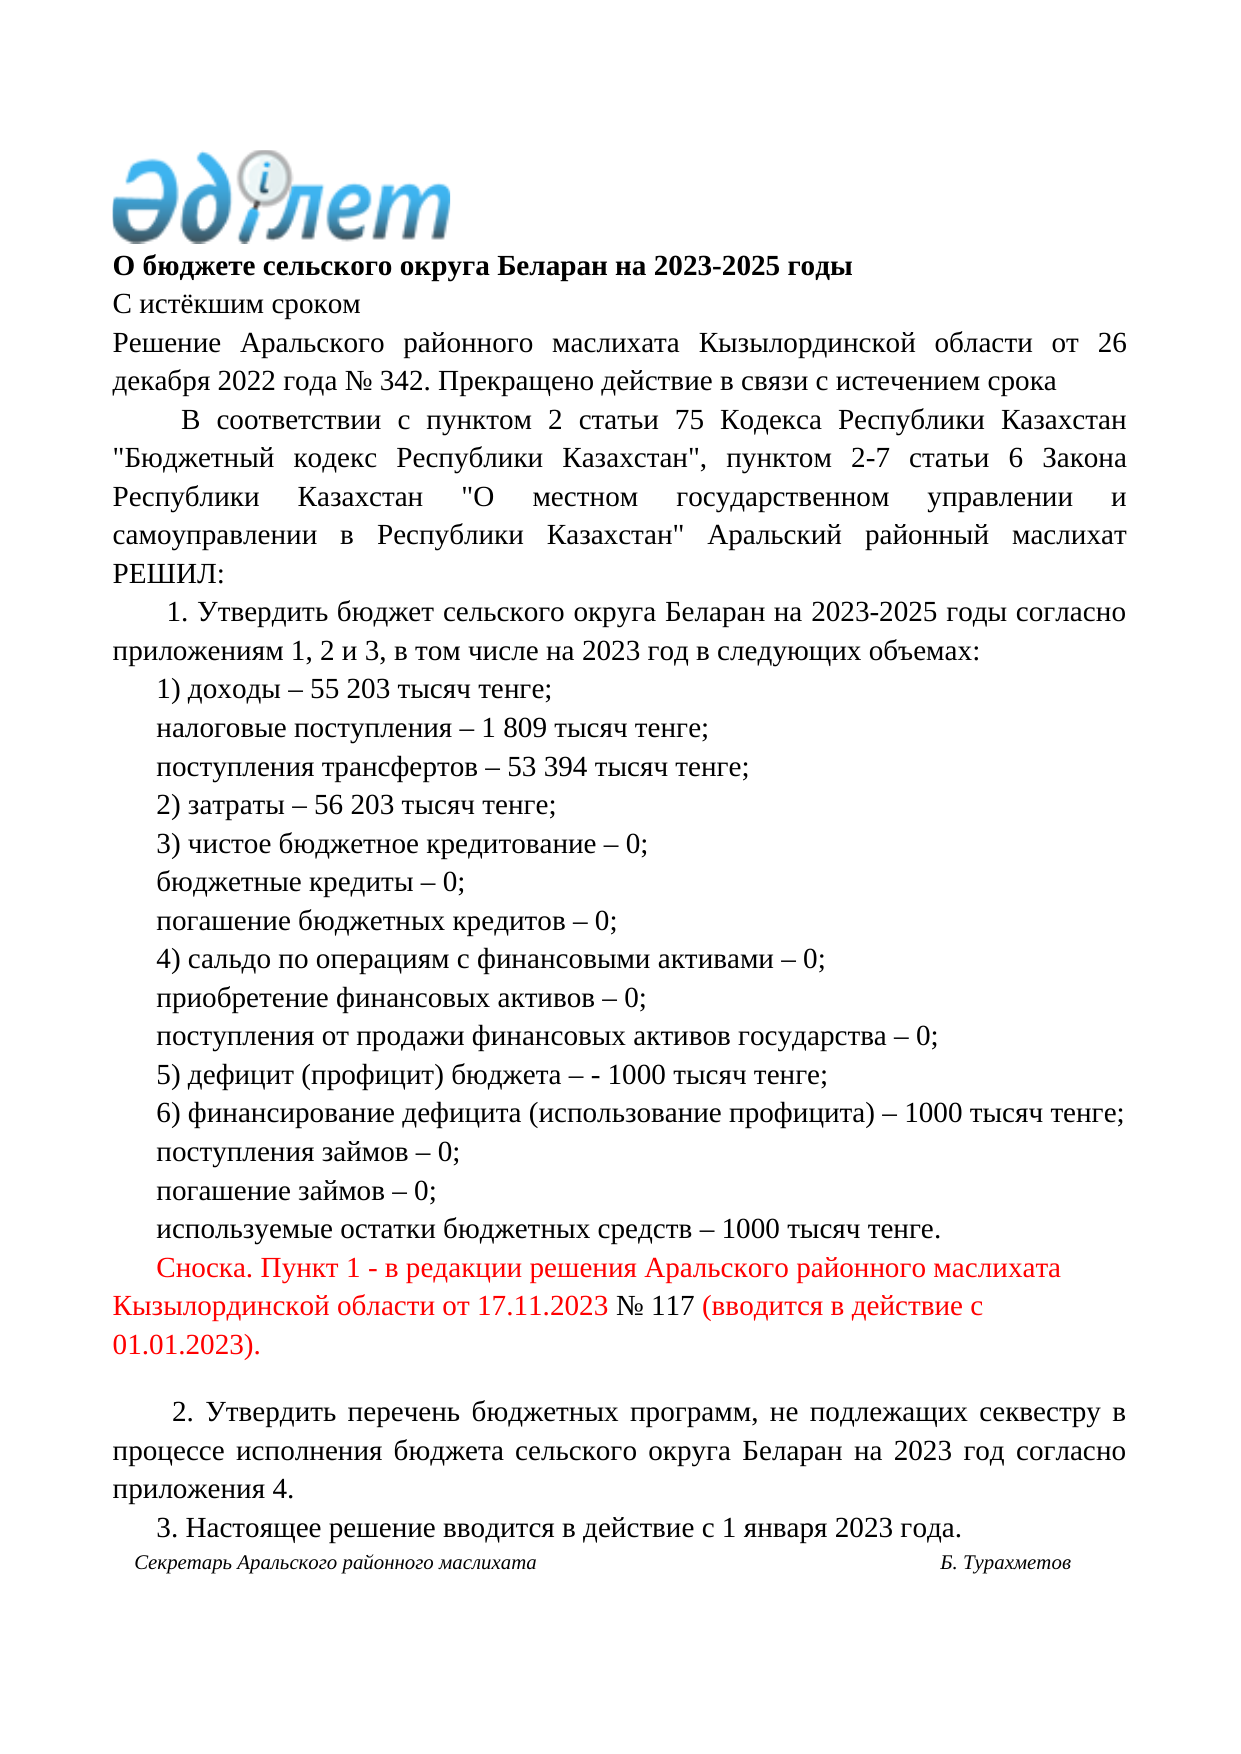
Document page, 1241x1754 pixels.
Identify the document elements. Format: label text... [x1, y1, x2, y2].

text В соответствии с пунктом 2 статьи 75 Кодекса Республики Казахстан "Бюджетный кодекс Республики Казахстан", пунктом 2-7 статьи 6 Закона Республики Казахстан "О местном государственном управлении и самоуправлении в Республики Казахстан" Аральский районный маслихат РЕШИЛ: [112, 402, 1128, 589]
text поступления займов – 0; [112, 1134, 1128, 1168]
text 6) финансирование дефицита (использование профицита) – 1000 тысяч тенге; [112, 1096, 1128, 1129]
text 3. Настоящее решение вводится в действие с 1 января 2023 года. [112, 1510, 1128, 1543]
text используемые остатки бюджетных средств – 1000 тысяч тенге. [112, 1211, 1128, 1245]
picture [112, 150, 451, 244]
text бюджетные кредиты – 0; [112, 864, 1128, 898]
text Сноска. Пункт 1 - в редакции решения Аральского районного маслихата Кызылординской области от 17.11.2023 № 117 (вводится в действие с 01.01.2023). [112, 1250, 1128, 1391]
text 1. Утвердить бюджет сельского округа Беларан на 2023-2025 годы согласно приложениям 1, 2 и 3, в том числе на 2023 год в следующих объемах: [112, 594, 1128, 667]
text 5) дефицит (профицит) бюджета – - 1000 тысяч тенге; [112, 1057, 1128, 1091]
text приобретение финансовых активов – 0; [112, 980, 1128, 1013]
text поступления от продажи финансовых активов государства – 0; [112, 1018, 1128, 1052]
text О бюджете сельского округа Беларан на 2023-2025 годы [112, 248, 1128, 281]
text 3) чистое бюджетное кредитование – 0; [112, 826, 1128, 859]
text 1) доходы – 55 203 тысяч тенге; [112, 672, 1128, 705]
text налоговые поступления – 1 809 тысяч тенге; [112, 710, 1128, 744]
text 2) затраты – 56 203 тысяч тенге; [112, 787, 1128, 821]
text 2. Утвердить перечень бюджетных программ, не подлежащих секвестру в процессе исполнения бюджета сельского округа Беларан на 2023 год согласно приложения 4. [112, 1394, 1128, 1505]
text погашение займов – 0; [112, 1173, 1128, 1206]
text Решение Аральского районного маслихата Кызылординской области от 26 декабря 2022 года № 342. Прекращено действие в связи с истечением срока [112, 325, 1128, 397]
text погашение бюджетных кредитов – 0; [112, 903, 1128, 936]
text поступления трансфертов – 53 394 тысяч тенге; [112, 749, 1128, 782]
text 4) сальдо по операциям с финансовыми активами – 0; [112, 941, 1128, 975]
table_header Секретарь Аральского районного маслихата [101, 1549, 939, 1579]
text С истёкшим сроком [112, 286, 1128, 320]
table_header Б. Турахметов [939, 1549, 1240, 1579]
